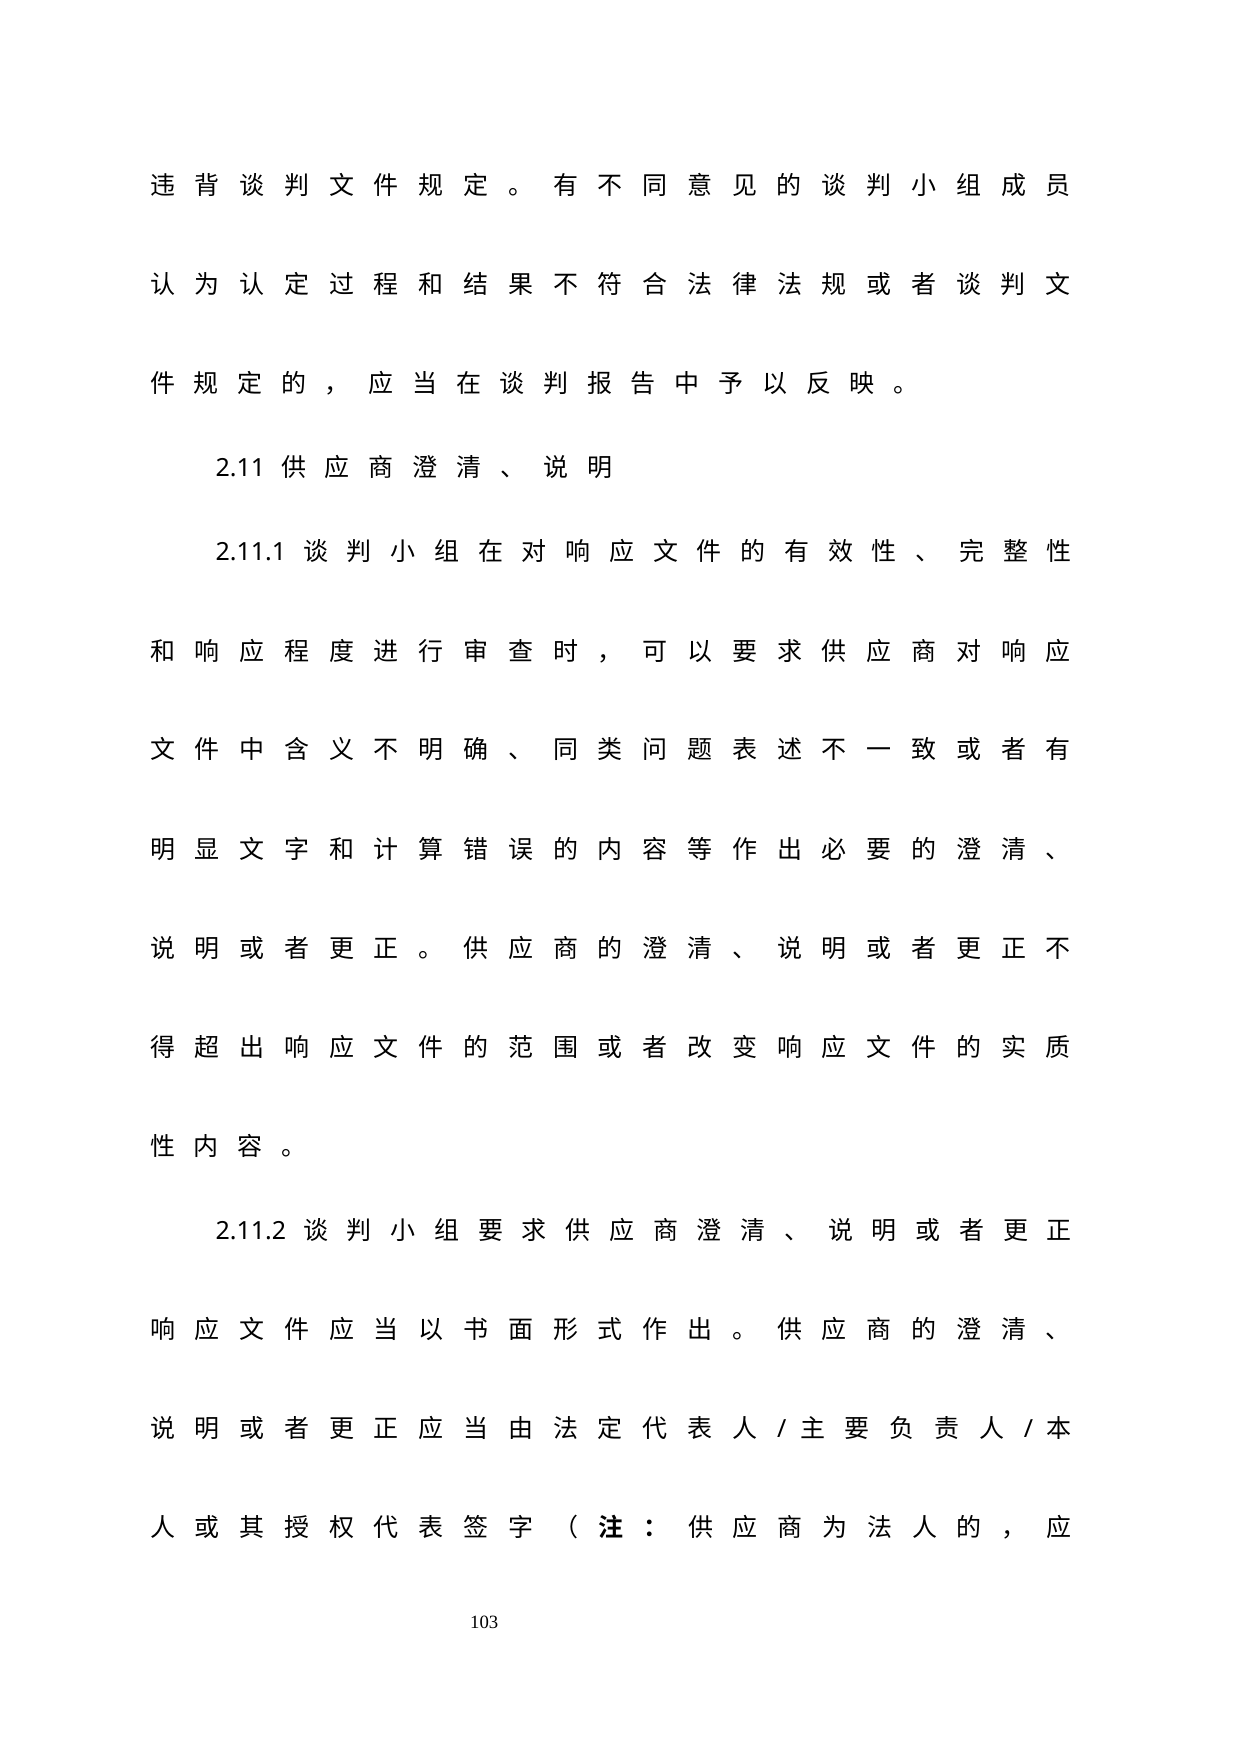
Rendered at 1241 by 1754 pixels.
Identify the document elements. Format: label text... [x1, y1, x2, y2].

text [150, 1196, 1090, 1559]
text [150, 151, 1090, 415]
text 2.11.1谈判小组在对响应文件的有效性、完整性和响应程度进行审查时，可以要求供应商对响应文件中含义不明确、同类问题表述不一致或者有明显文字和计算错误的内容等作出必要的澄清、说明或者更正。供应商的澄清、说明或者更正不得超出响应文件的范围或者改变响应文件的实质性内容。 [150, 517, 1090, 1177]
text 2.11供应商澄清、说明 [150, 433, 1090, 499]
